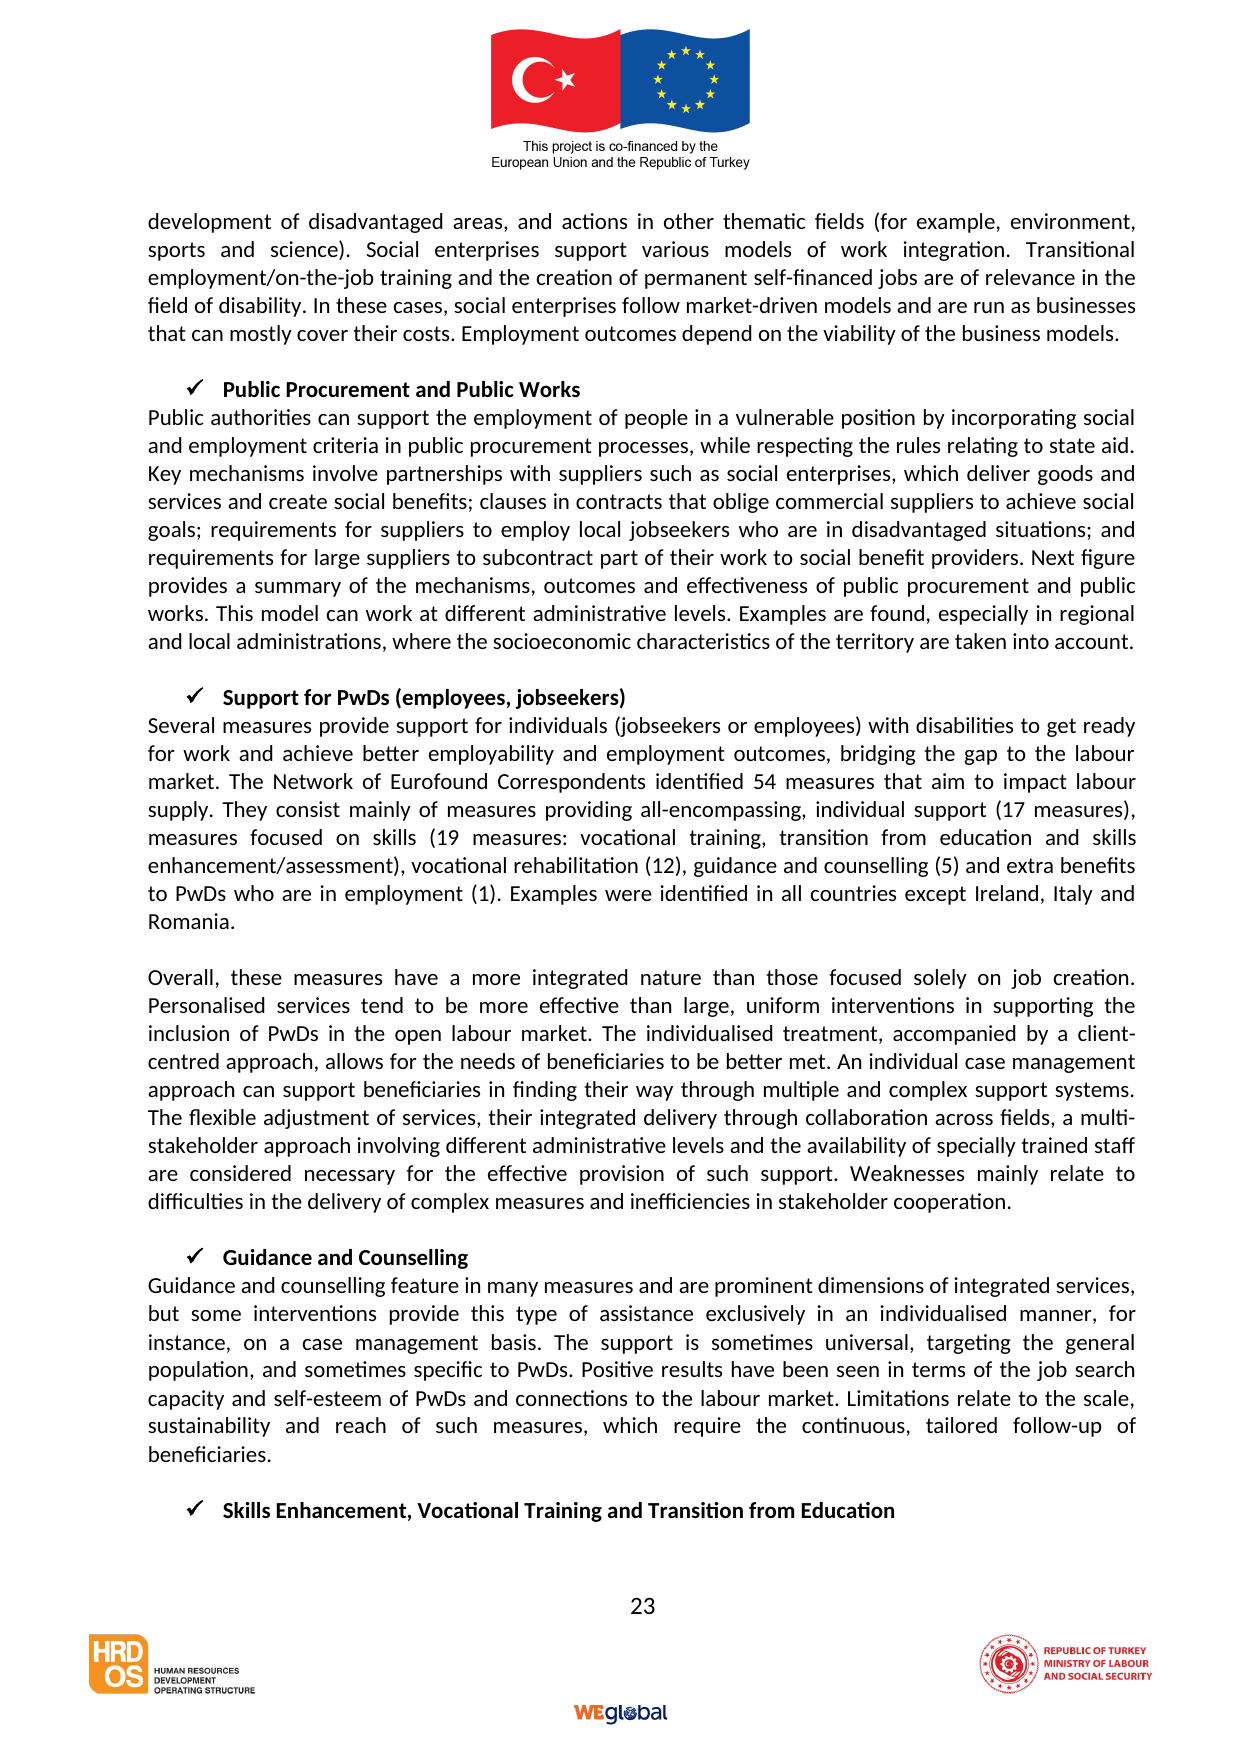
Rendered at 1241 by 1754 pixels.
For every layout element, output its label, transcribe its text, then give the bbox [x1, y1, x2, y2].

text Overall, these measures have a more integrated nature than those focused solely on job creation. Personalised services tend to be more effective than large, uniform interventions in supporting the inclusion of PwDs in the open labour market. The individualised treatment, accompanied by a client-centred approach, allows for the needs of beneficiaries to be better met. An individual case management approach can support beneficiaries in finding their way through multiple and complex support systems. The flexible adjustment of services, their integrated delivery through collaboration across fields, a multi-stakeholder approach involving different administrative levels and the availability of specially trained staff are considered necessary for the effective provision of such support. Weaknesses mainly relate to difficulties in the delivery of complex measures and inefficiencies in stakeholder cooperation. [148, 963, 1138, 1216]
picture [0, 1606, 1241, 1754]
list Guidance and Counselling [185, 1243, 1138, 1272]
picture [88, 0, 1152, 207]
text Public authorities can support the employment of people in a vulnerable position by incorporating social and employment criteria in public procurement processes, while respecting the rules relating to state aid. Key mechanisms involve partnerships with suppliers such as social enterprises, which deliver goods and services and create social benefits; clauses in contracts that oblige commercial suppliers to achieve social goals; requirements for suppliers to employ local jobseekers who are in disadvantaged situations; and requirements for large suppliers to subcontract part of their work to social benefit providers. Next figure provides a summary of the mechanisms, outcomes and effectiveness of public procurement and public works. This model can work at different administrative levels. Examples are found, especially in regional and local administrations, where the socioeconomic characteristics of the territory are taken into account. [148, 403, 1138, 655]
text Guidance and counselling feature in many measures and are prominent dimensions of integrated services, but some interventions provide this type of assistance exclusively in an individualised manner, for instance, on a case management basis. The support is sometimes universal, targeting the general population, and sometimes specific to PwDs. Positive results have been seen in terms of the job search capacity and self-esteem of PwDs and connections to the labour market. Limitations relate to the scale, sustainability and reach of such measures, which require the continuous, tailored follow-up of beneficiaries. [148, 1272, 1138, 1468]
list Public Procurement and Public Works [185, 375, 1138, 403]
list Skills Enhancement, Vocational Training and Transition from Education [185, 1496, 1138, 1524]
list Support for PwDs (employees, jobseekers) [185, 683, 1138, 711]
text Several measures provide support for individuals (jobseekers or employees) with disabilities to get ready for work and achieve better employability and employment outcomes, bridging the gap to the labour market. The Network of Eurofound Correspondents identified 54 measures that aim to impact labour supply. They consist mainly of measures providing all-encompassing, individual support (17 measures), measures focused on skills (19 measures: vocational training, transition from education and skills enhancement/assessment), vocational rehabilitation (12), guidance and counselling (5) and extra benefits to PwDs who are in employment (1). Examples were identified in all countries except Ireland, Italy and Romania. [148, 711, 1138, 935]
